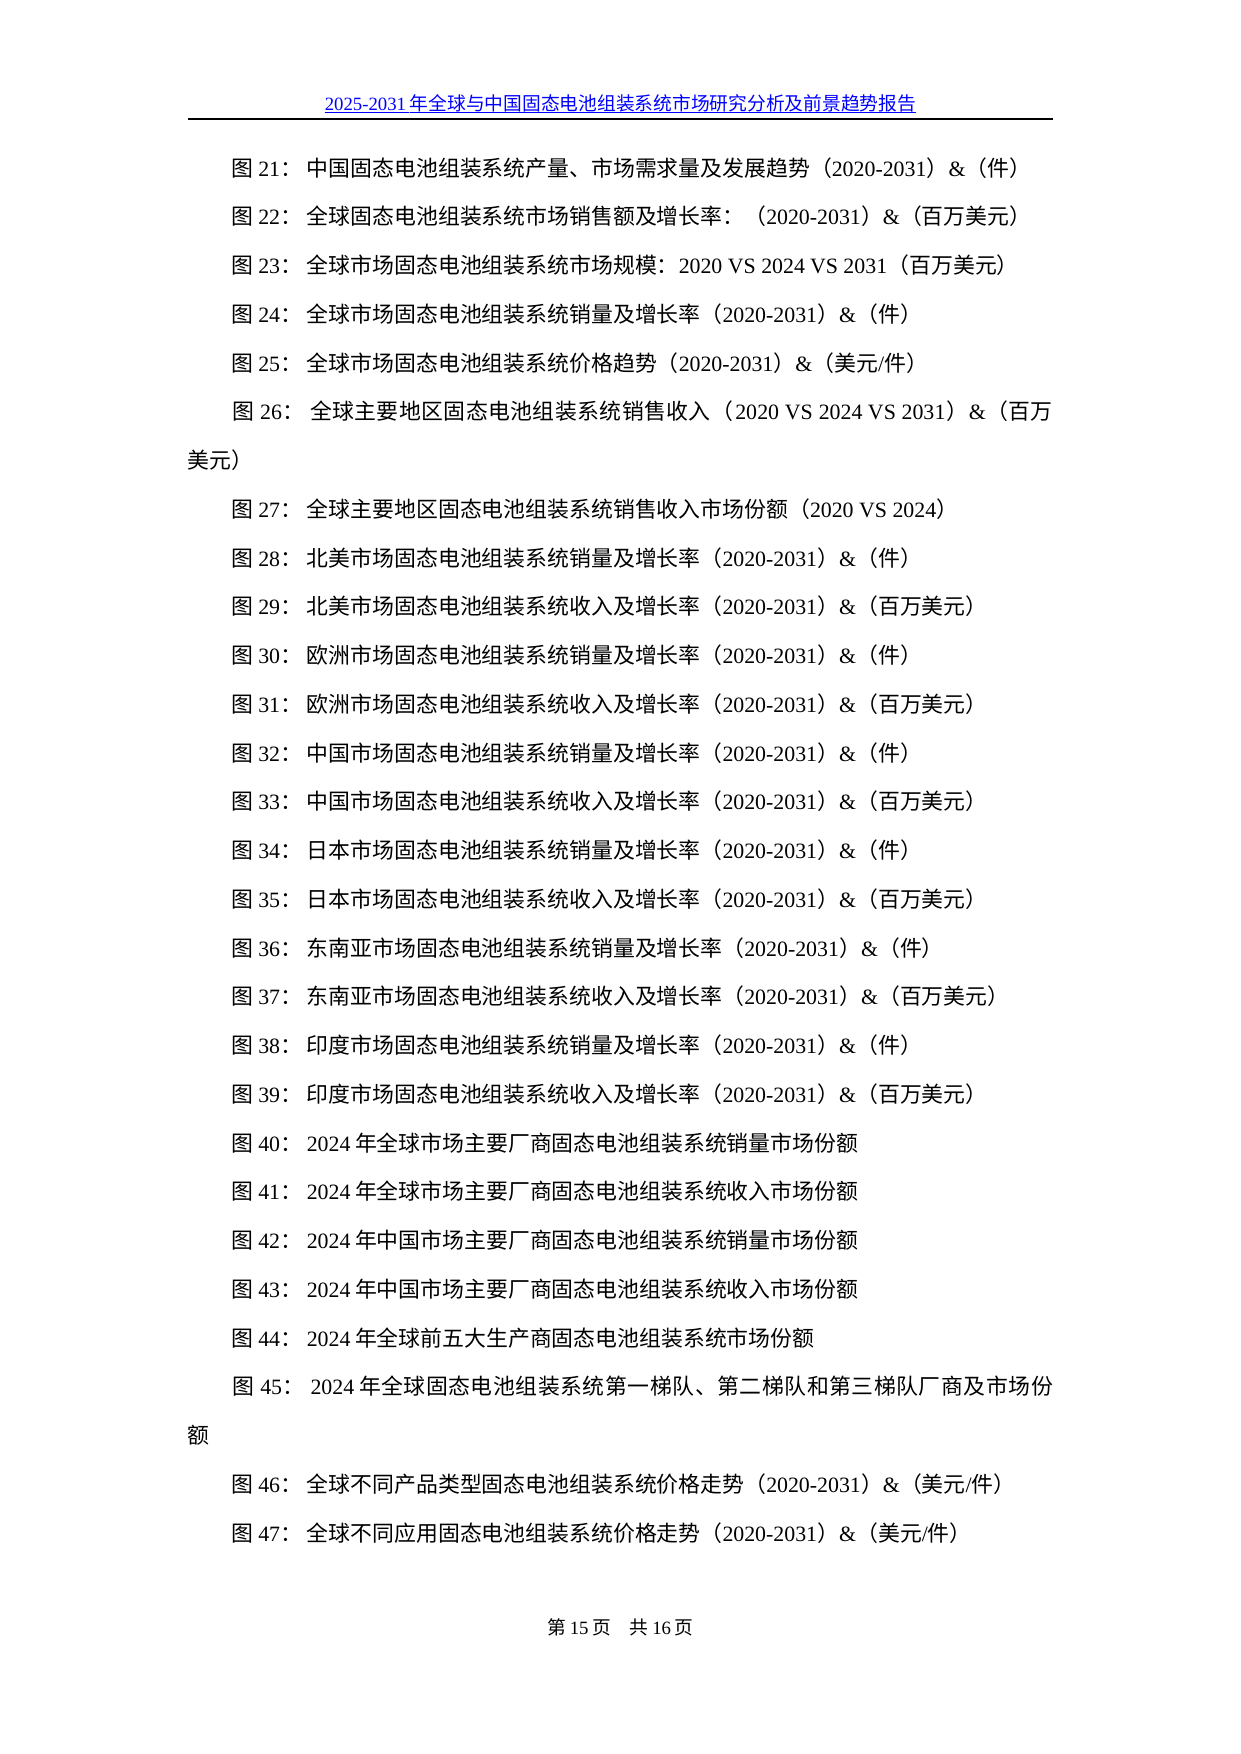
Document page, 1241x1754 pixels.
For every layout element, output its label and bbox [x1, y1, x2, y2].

text [187, 150, 1053, 1548]
